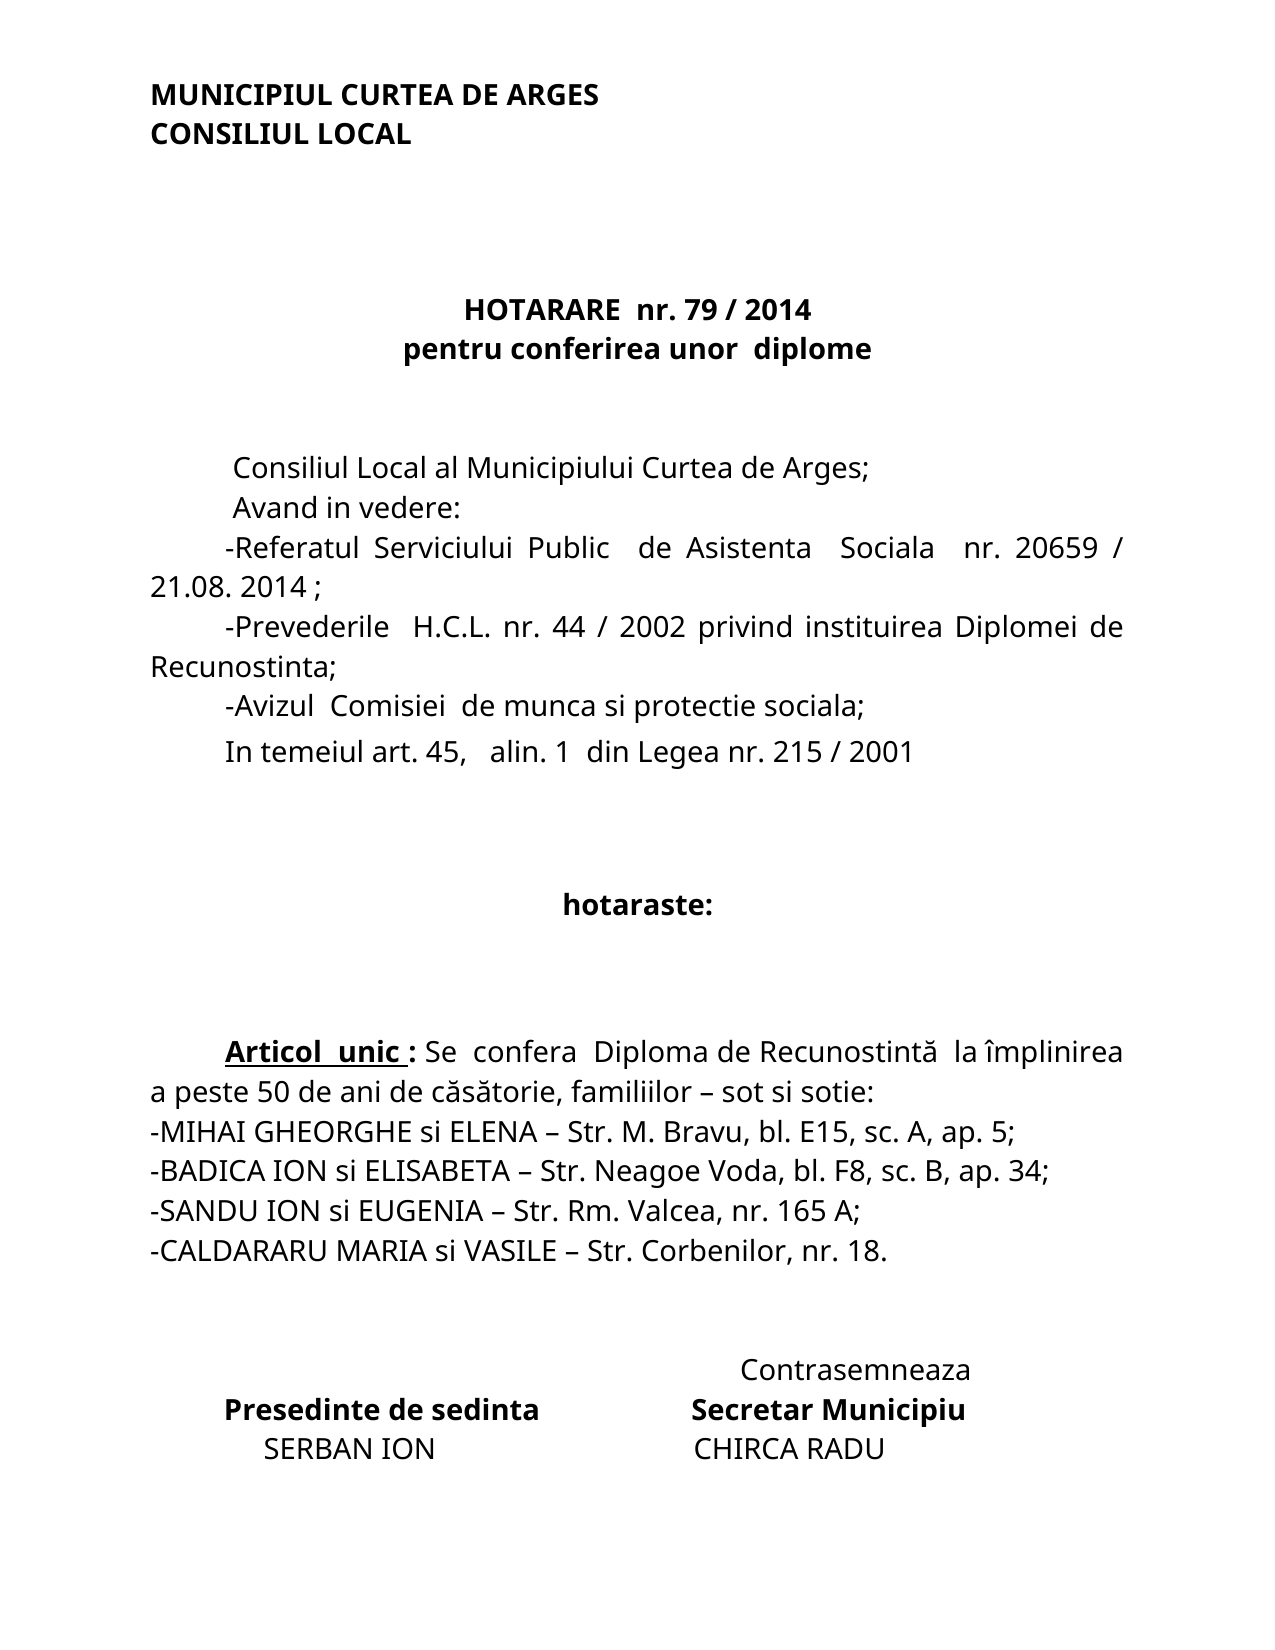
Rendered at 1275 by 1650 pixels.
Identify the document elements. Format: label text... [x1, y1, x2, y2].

subtitle CONSILIUL LOCAL [150, 113, 1125, 193]
text MUNICIPIUL CURTEA DE ARGES [150, 74, 1125, 113]
text Presedinte de sedinta Secretar Municipiu [150, 1389, 1125, 1428]
text In temeiul art. 45, alin. 1 din Legea nr. 215 / 2001 [150, 731, 1125, 771]
text -Prevederile H.C.L. nr. 44 / 2002 privind instituirea Diplomei de Recunostinta; [150, 606, 1125, 686]
text -BADICA ION si ELISABETA – Str. Neagoe Voda, bl. F8, sc. B, ap. 34; [150, 1151, 1125, 1190]
text SERBAN ION CHIRCA RADU [150, 1428, 1125, 1468]
text -CALDARARU MARIA si VASILE – Str. Corbenilor, nr. 18. [150, 1230, 1125, 1270]
text -MIHAI GHEORGHE si ELENA – Str. M. Bravu, bl. E15, sc. A, ap. 5; [150, 1111, 1125, 1151]
text Articol unic : Se confera Diploma de Recunostintă la împlinirea a peste 50 de ani de căsătorie, familiilor – sot si sotie: [150, 1032, 1125, 1111]
list -Avizul Comisiei de munca si protectie sociala; [225, 686, 1125, 725]
text -SANDU ION si EUGENIA – Str. Rm. Valcea, nr. 165 A; [150, 1190, 1125, 1230]
text Consiliul Local al Municipiului Curtea de Arges; [150, 447, 1125, 487]
text -Referatul Serviciului Public de Asistenta Sociala nr. 20659 / 21.08. 2014 ; [150, 527, 1125, 606]
text pentru conferirea unor diplome [150, 328, 1125, 368]
text hotaraste: [150, 884, 1125, 923]
subtitle HOTARARE nr. 79 / 2014 [150, 289, 1125, 328]
text Avand in vedere: [150, 487, 1125, 527]
text Contrasemneaza [665, 1349, 1125, 1389]
